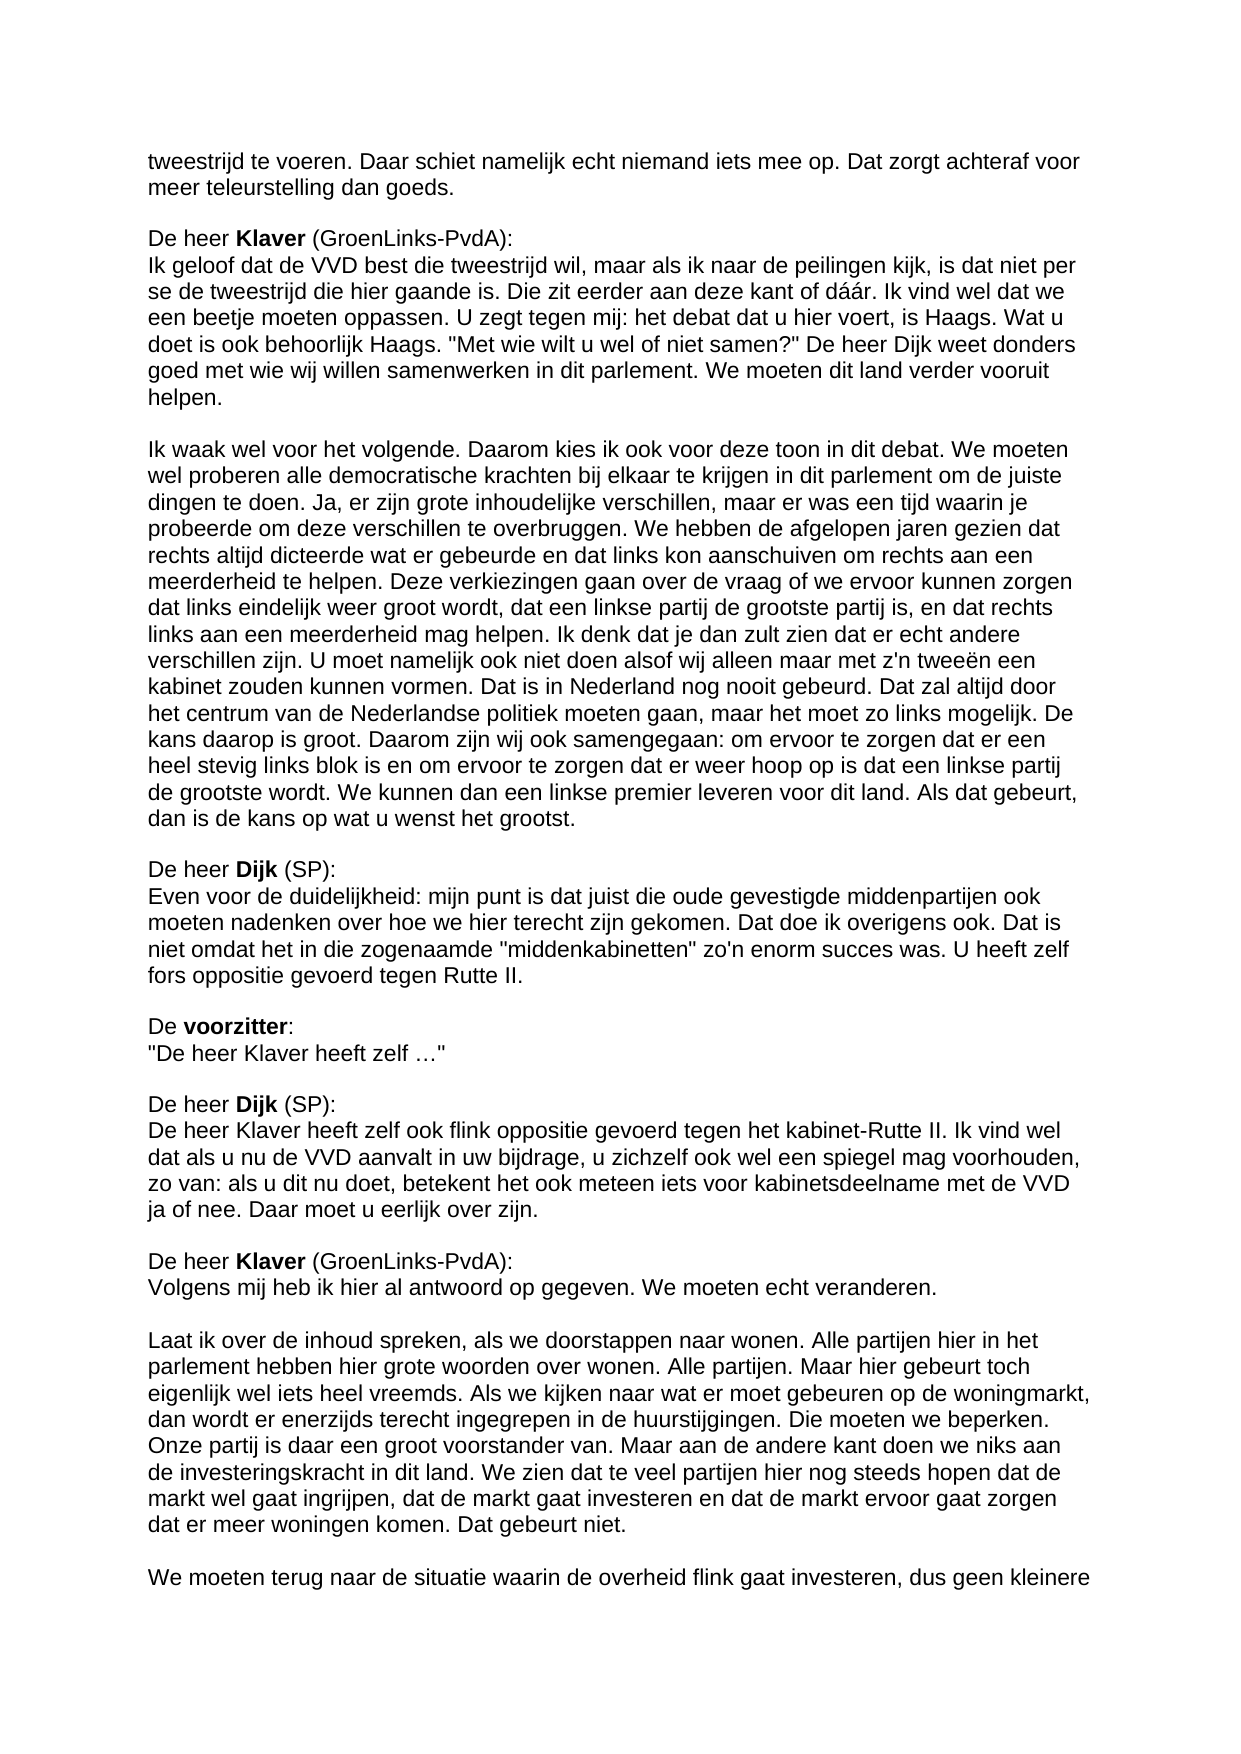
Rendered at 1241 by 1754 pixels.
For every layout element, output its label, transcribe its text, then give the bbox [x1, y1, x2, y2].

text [148, 148, 1093, 200]
text De voorzitter: "De heer Klaver heeft zelf …" [148, 1013, 1093, 1066]
text De heer Klaver (GroenLinks-PvdA): Ik geloof dat de VVD best die tweestrijd wil, maar als ik naar de peilingen kijk, is dat niet per se de tweestrijd die hier gaande is. Die zit eerder aan deze kant of dáár. Ik vind wel dat we een beetje moeten oppassen. U zegt tegen mij: het debat dat u hier voert, is Haags. Wat u doet is ook behoorlijk Haags. "Met wie wilt u wel of niet samen?" De heer Dijk weet donders goed met wie wij willen samenwerken in dit parlement. We moeten dit land verder vooruit helpen. Ik waak wel voor het volgende. Daarom kies ik ook voor deze toon in dit debat. We moeten wel proberen alle democratische krachten bij elkaar te krijgen in dit parlement om de juiste dingen te doen. Ja, er zijn grote inhoudelijke verschillen, maar er was een tijd waarin je probeerde om deze verschillen te overbruggen. We hebben de afgelopen jaren gezien dat rechts altijd dicteerde wat er gebeurde en dat links kon aanschuiven om rechts aan een meerderheid te helpen. Deze verkiezingen gaan over de vraag of we ervoor kunnen zorgen dat links eindelijk weer groot wordt, dat een linkse partij de grootste partij is, en dat rechts links aan een meerderheid mag helpen. Ik denk dat je dan zult zien dat er echt andere verschillen zijn. U moet namelijk ook niet doen alsof wij alleen maar met z'n tweeën een kabinet zouden kunnen vormen. Dat is in Nederland nog nooit gebeurd. Dat zal altijd door het centrum van de Nederlandse politiek moeten gaan, maar het moet zo links mogelijk. De kans daarop is groot. Daarom zijn wij ook samengegaan: om ervoor te zorgen dat er een heel stevig links blok is en om ervoor te zorgen dat er weer hoop op is dat een linkse partij de grootste wordt. We kunnen dan een linkse premier leveren voor dit land. Als dat gebeurt, dan is de kans op wat u wenst het grootst. [148, 225, 1093, 831]
text De heer Dijk (SP): De heer Klaver heeft zelf ook flink oppositie gevoerd tegen het kabinet-Rutte II. Ik vind wel dat als u nu de VVD aanvalt in uw bijdrage, u zichzelf ook wel een spiegel mag voorhouden, zo van: als u dit nu doet, betekent het ook meteen iets voor kabinetsdeelname met de VVD ja of nee. Daar moet u eerlijk over zijn. [148, 1091, 1093, 1223]
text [148, 1248, 1093, 1590]
text De heer Dijk (SP): Even voor de duidelijkheid: mijn punt is dat juist die oude gevestigde middenpartijen ook moeten nadenken over hoe we hier terecht zijn gekomen. Dat doe ik overigens ook. Dat is niet omdat het in die zogenaamde "middenkabinetten" zo'n enorm succes was. U heeft zelf fors oppositie gevoerd tegen Rutte II. [148, 856, 1093, 988]
